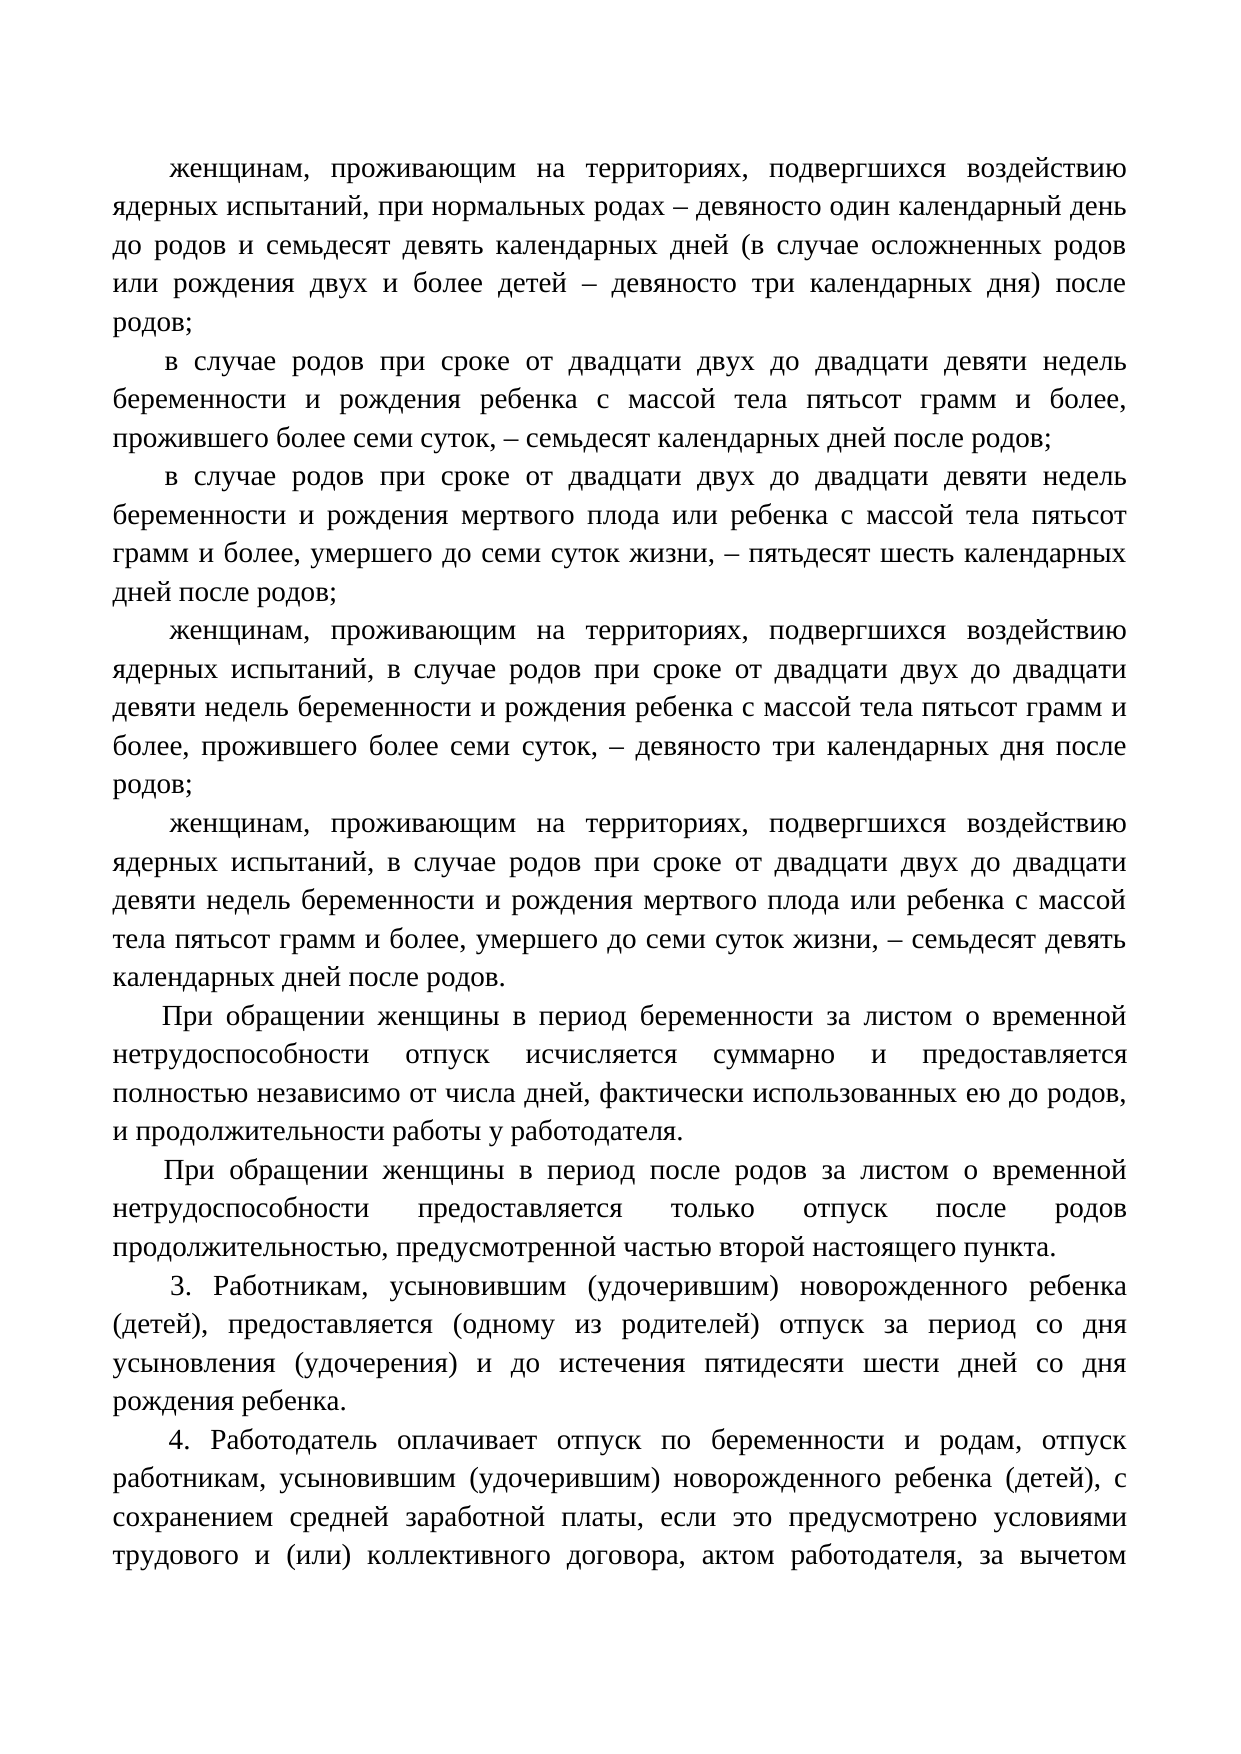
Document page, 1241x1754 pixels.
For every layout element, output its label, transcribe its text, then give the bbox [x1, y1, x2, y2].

text При обращении женщины в период беременности за листом о временной нетрудоспособности отпуск исчисляется суммарно и предоставляется полностью независимо от числа дней, фактически использованных ею до родов, и продолжительности работы у работодателя. [112, 998, 1128, 1147]
text женщинам, проживающим на территориях, подвергшихся воздействию ядерных испытаний, в случае родов при сроке от двадцати двух до двадцати девяти недель беременности и рождения мертвого плода или ребенка с массой тела пятьсот грамм и более, умершего до семи суток жизни, – семьдесят девять календарных дней после родов. [112, 805, 1128, 993]
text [112, 1422, 1128, 1571]
text При обращении женщины в период после родов за листом о временной нетрудоспособности предоставляется только отпуск после родов продолжительностью, предусмотренной частью второй настоящего пункта. [112, 1152, 1128, 1263]
text в случае родов при сроке от двадцати двух до двадцати девяти недель беременности и рождения ребенка с массой тела пятьсот грамм и более, прожившего более семи суток, – семьдесят календарных дней после родов; [112, 343, 1128, 453]
text женщинам, проживающим на территориях, подвергшихся воздействию ядерных испытаний, при нормальных родах – девяносто один календарный день до родов и семьдесят девять календарных дней (в случае осложненных родов или рождения двух и более детей – девяносто три календарных дня) после родов; [112, 150, 1128, 338]
text женщинам, проживающим на территориях, подвергшихся воздействию ядерных испытаний, в случае родов при сроке от двадцати двух до двадцати девяти недель беременности и рождения ребенка с массой тела пятьсот грамм и более, прожившего более семи суток, – девяносто три календарных дня после родов; [112, 612, 1128, 800]
text 3. Работникам, усыновившим (удочерившим) новорожденного ребенка (детей), предоставляется (одному из родителей) отпуск за период со дня усыновления (удочерения) и до истечения пятидесяти шести дней со дня рождения ребенка. [112, 1268, 1128, 1417]
text в случае родов при сроке от двадцати двух до двадцати девяти недель беременности и рождения мертвого плода или ребенка с массой тела пятьсот грамм и более, умершего до семи суток жизни, – пятьдесят шесть календарных дней после родов; [112, 458, 1128, 607]
